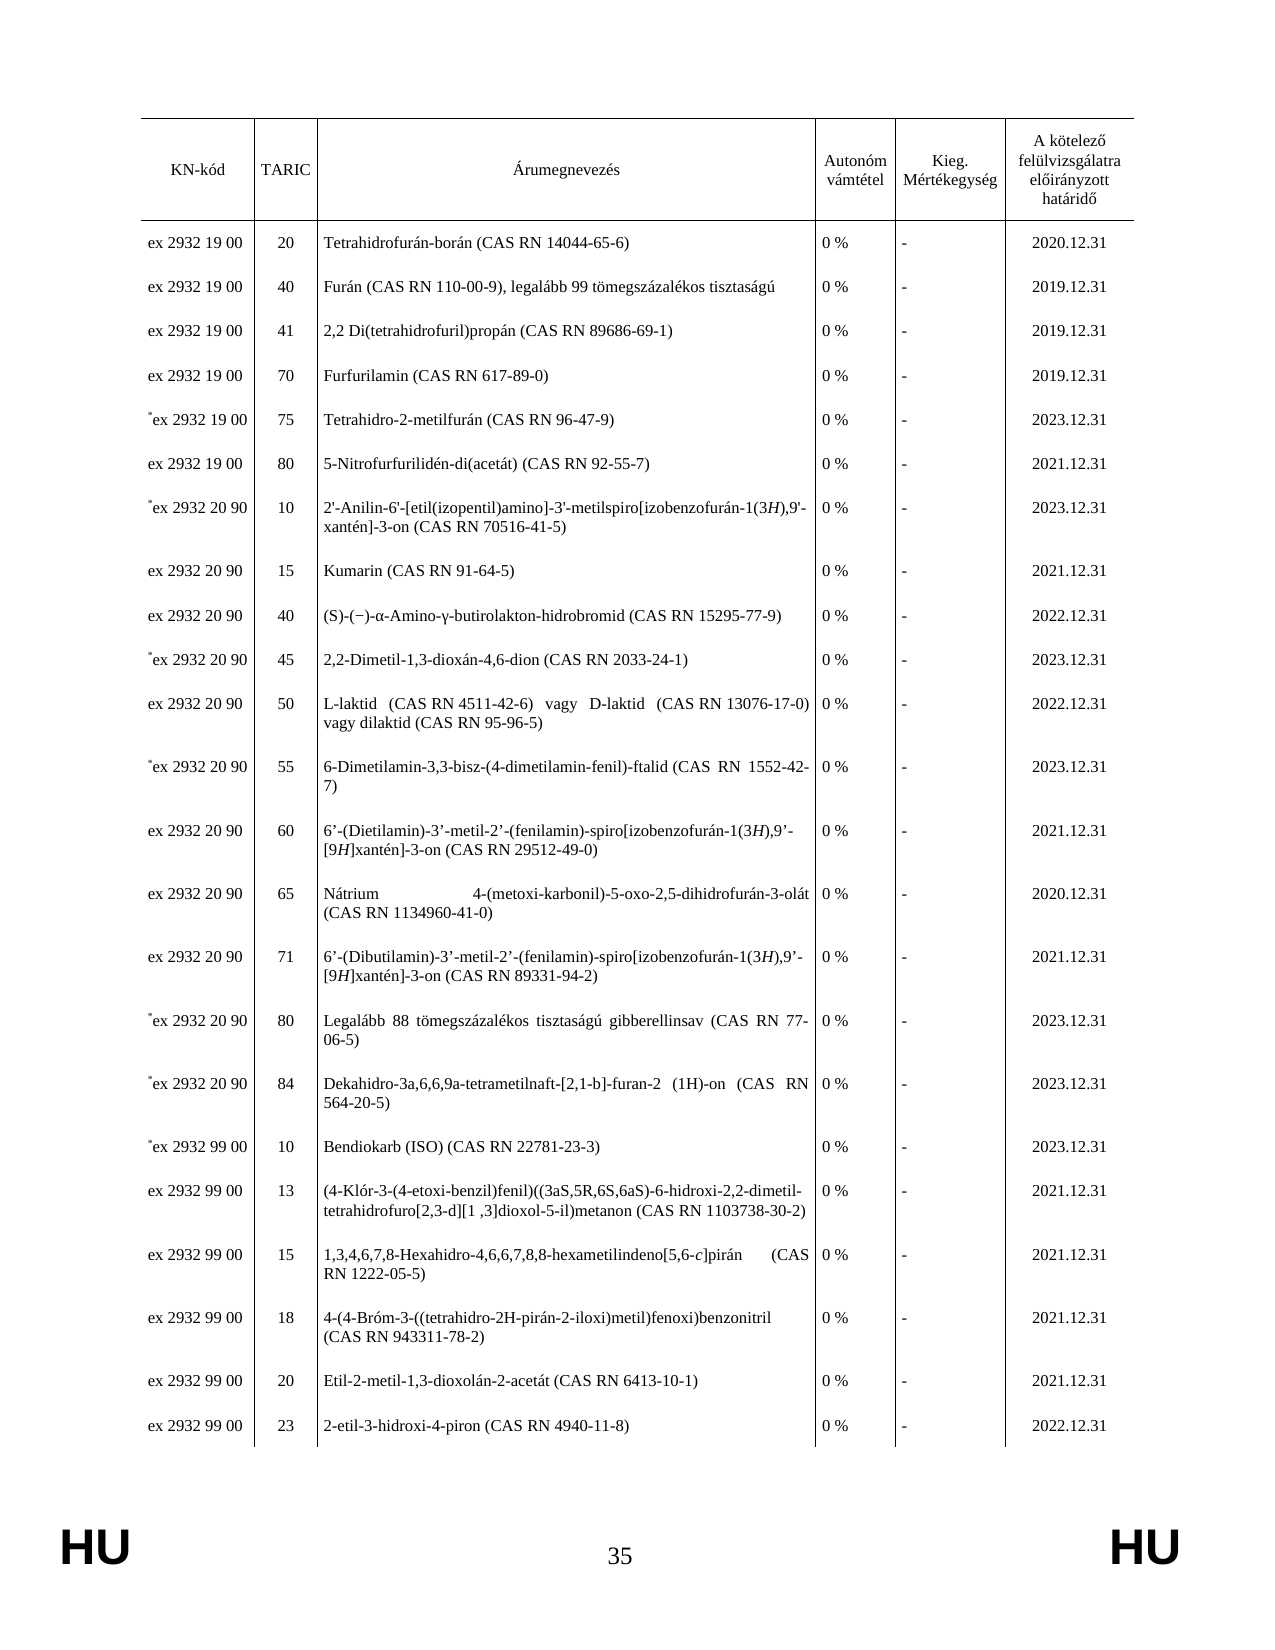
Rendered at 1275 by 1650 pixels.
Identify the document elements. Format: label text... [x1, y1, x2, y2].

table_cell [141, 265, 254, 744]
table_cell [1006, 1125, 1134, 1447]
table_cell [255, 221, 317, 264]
table_header Árumegnevezés [318, 119, 815, 220]
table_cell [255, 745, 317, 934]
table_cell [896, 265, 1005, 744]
table_header Autonóm vámtétel [816, 119, 895, 220]
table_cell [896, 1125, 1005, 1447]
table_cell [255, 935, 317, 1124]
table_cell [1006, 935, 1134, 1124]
table_header A kötelező felülvizsgálatra előirányzott határidő [1006, 119, 1134, 220]
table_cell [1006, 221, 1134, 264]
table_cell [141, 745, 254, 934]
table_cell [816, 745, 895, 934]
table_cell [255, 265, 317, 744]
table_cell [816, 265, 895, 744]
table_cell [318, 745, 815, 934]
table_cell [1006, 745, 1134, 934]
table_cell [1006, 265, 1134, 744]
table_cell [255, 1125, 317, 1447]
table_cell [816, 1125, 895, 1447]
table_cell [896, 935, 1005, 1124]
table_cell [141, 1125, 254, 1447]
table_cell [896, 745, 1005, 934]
table_header KN-kód [141, 119, 254, 220]
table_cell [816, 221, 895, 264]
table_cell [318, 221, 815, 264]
table_header TARIC [255, 119, 317, 220]
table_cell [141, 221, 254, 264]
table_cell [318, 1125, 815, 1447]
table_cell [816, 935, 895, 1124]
table_header Kieg. Mértékegység [896, 119, 1005, 220]
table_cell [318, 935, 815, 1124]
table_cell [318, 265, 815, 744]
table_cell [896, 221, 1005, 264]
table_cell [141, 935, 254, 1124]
